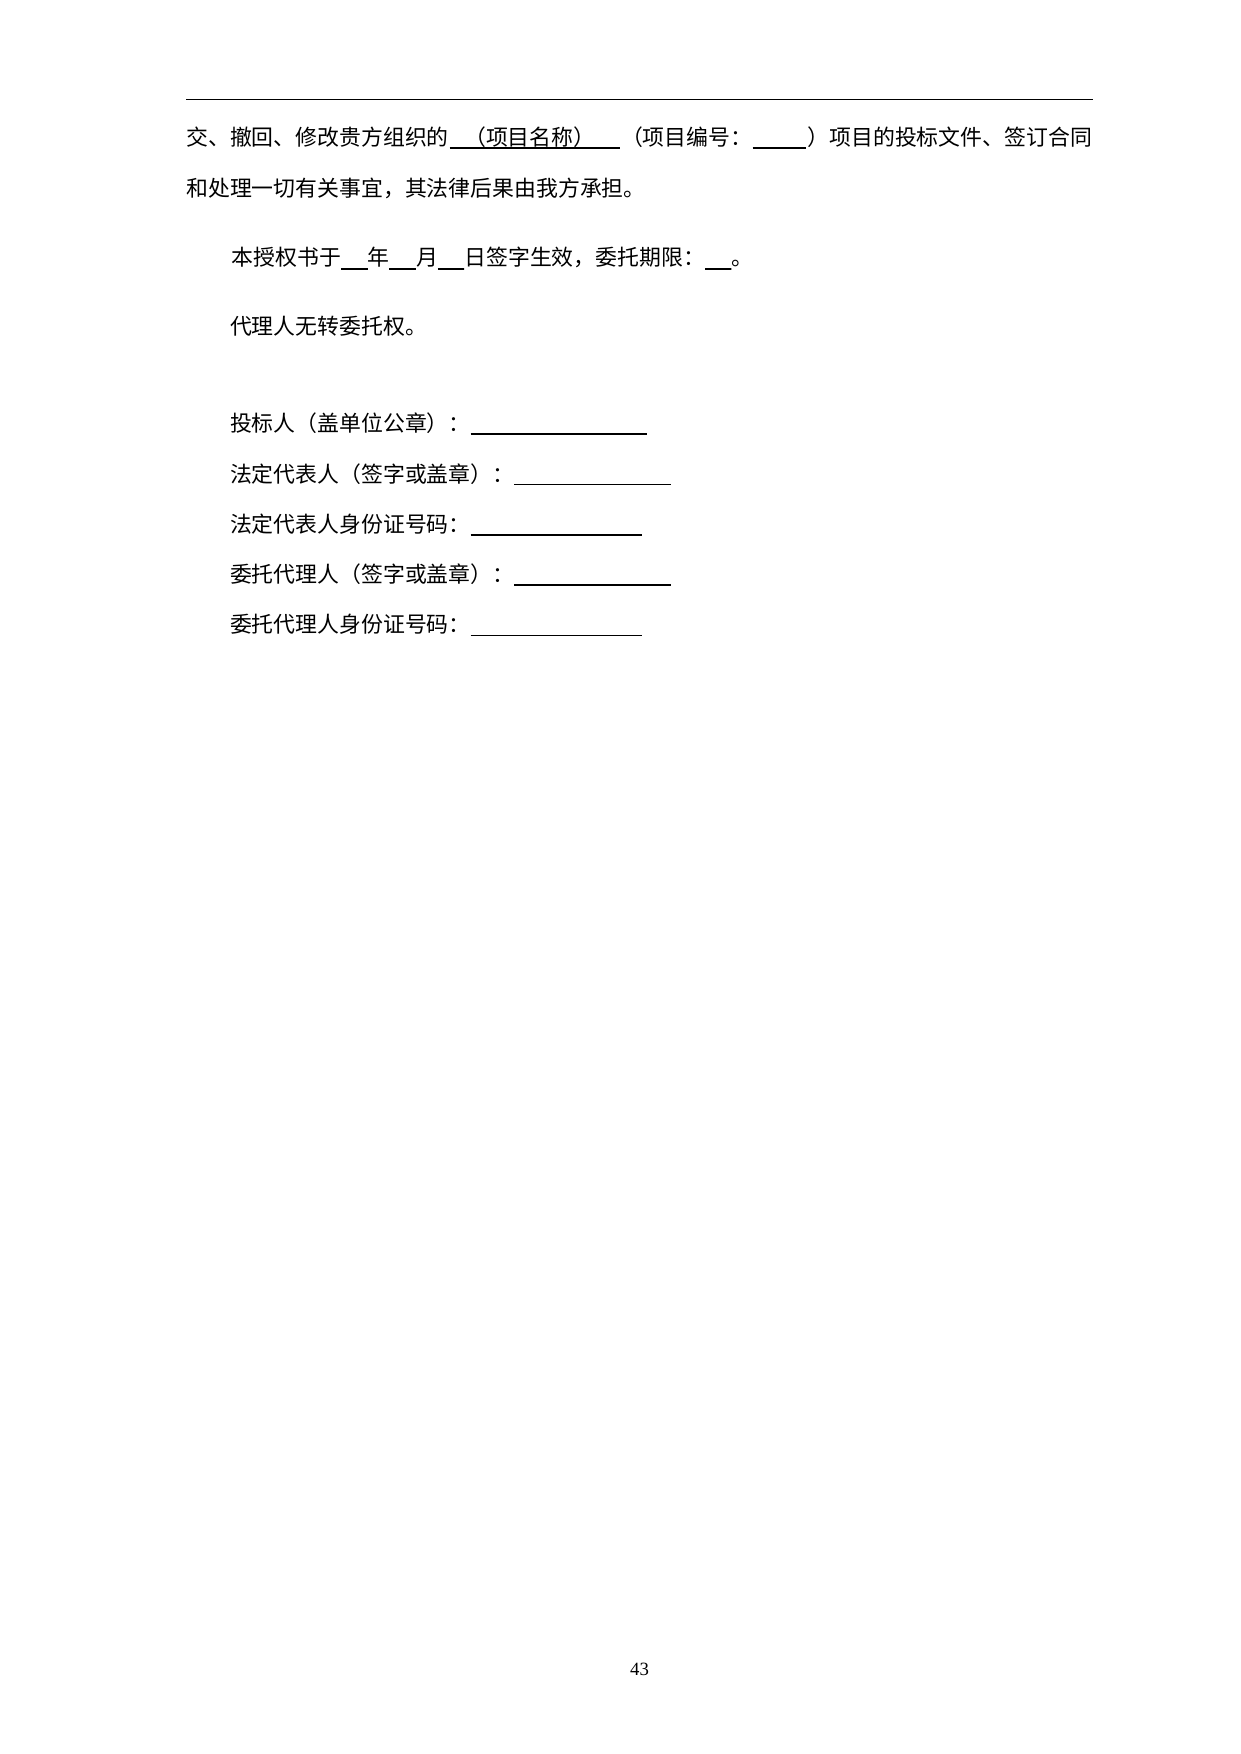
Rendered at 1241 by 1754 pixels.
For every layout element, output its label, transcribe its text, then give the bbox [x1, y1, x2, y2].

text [186, 118, 1093, 204]
text 委托代理人身份证号码： [186, 606, 1093, 641]
text 投标人（盖单位公章）： [186, 405, 1093, 439]
text 代理人无转委托权。 [186, 307, 1093, 342]
text 委托代理人（签字或盖章）： [186, 556, 1093, 590]
text 法定代表人（签字或盖章）： [186, 455, 1093, 490]
text 法定代表人身份证号码： [186, 506, 1093, 540]
text 本授权书于 年 月 日签字生效，委托期限： 。 [186, 220, 1093, 289]
